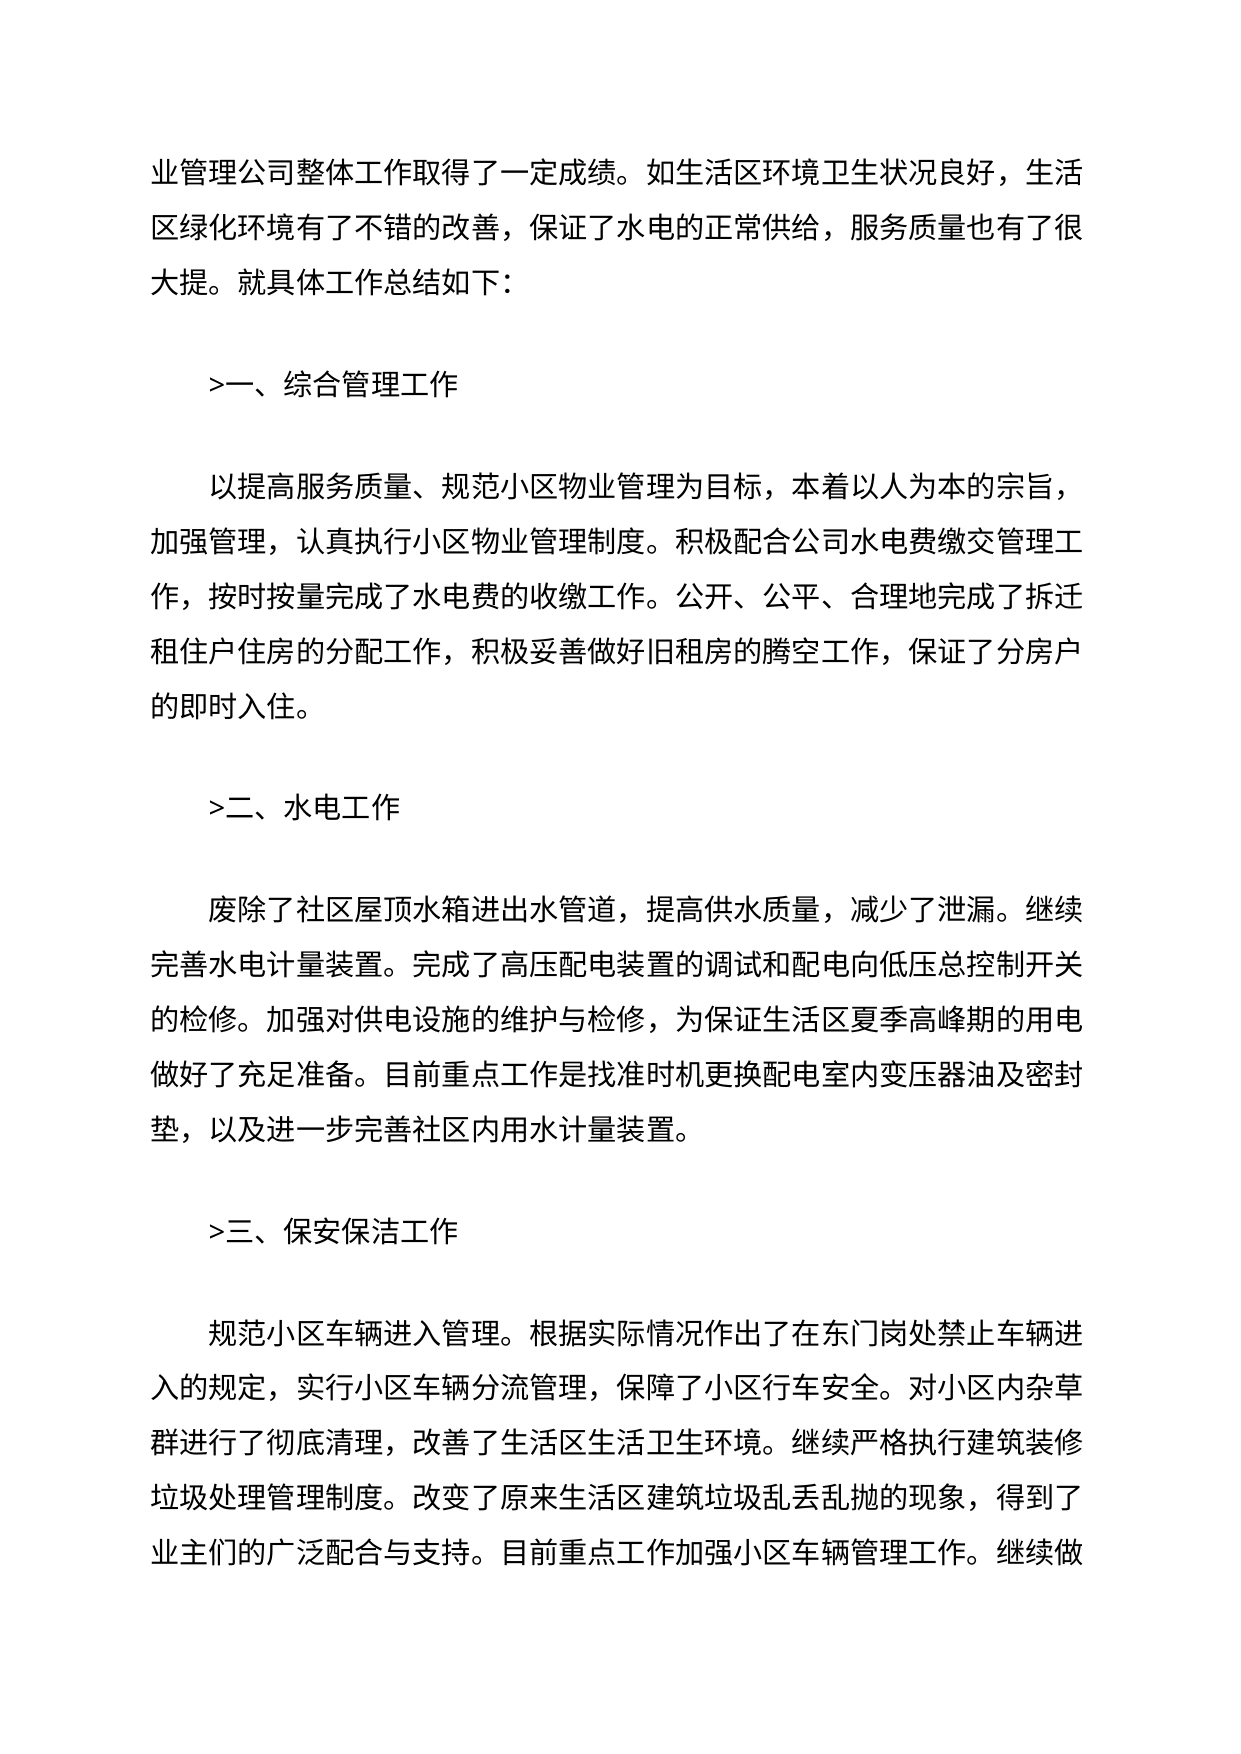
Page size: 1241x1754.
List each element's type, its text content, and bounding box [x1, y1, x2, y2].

text 以提高服务质量、规范小区物业管理为目标，本着以人为本的宗旨，加强管理，认真执行小区物业管理制度。积极配合公司水电费缴交管理工作，按时按量完成了水电费的收缴工作。公开、公平、合理地完成了拆迁租住户住房的分配工作，积极妥善做好旧租房的腾空工作，保证了分房户的即时入住。 [150, 463, 1090, 725]
text >二、水电工作 [150, 785, 1090, 827]
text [150, 150, 1090, 302]
text >三、保安保洁工作 [150, 1208, 1090, 1251]
text >一、综合管理工作 [150, 362, 1090, 404]
text 废除了社区屋顶水箱进出水管道，提高供水质量，减少了泄漏。继续完善水电计量装置。完成了高压配电装置的调试和配电向低压总控制开关的检修。加强对供电设施的维护与检修，为保证生活区夏季高峰期的用电做好了充足准备。目前重点工作是找准时机更换配电室内变压器油及密封垫，以及进一步完善社区内用水计量装置。 [150, 887, 1090, 1149]
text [150, 1310, 1090, 1572]
